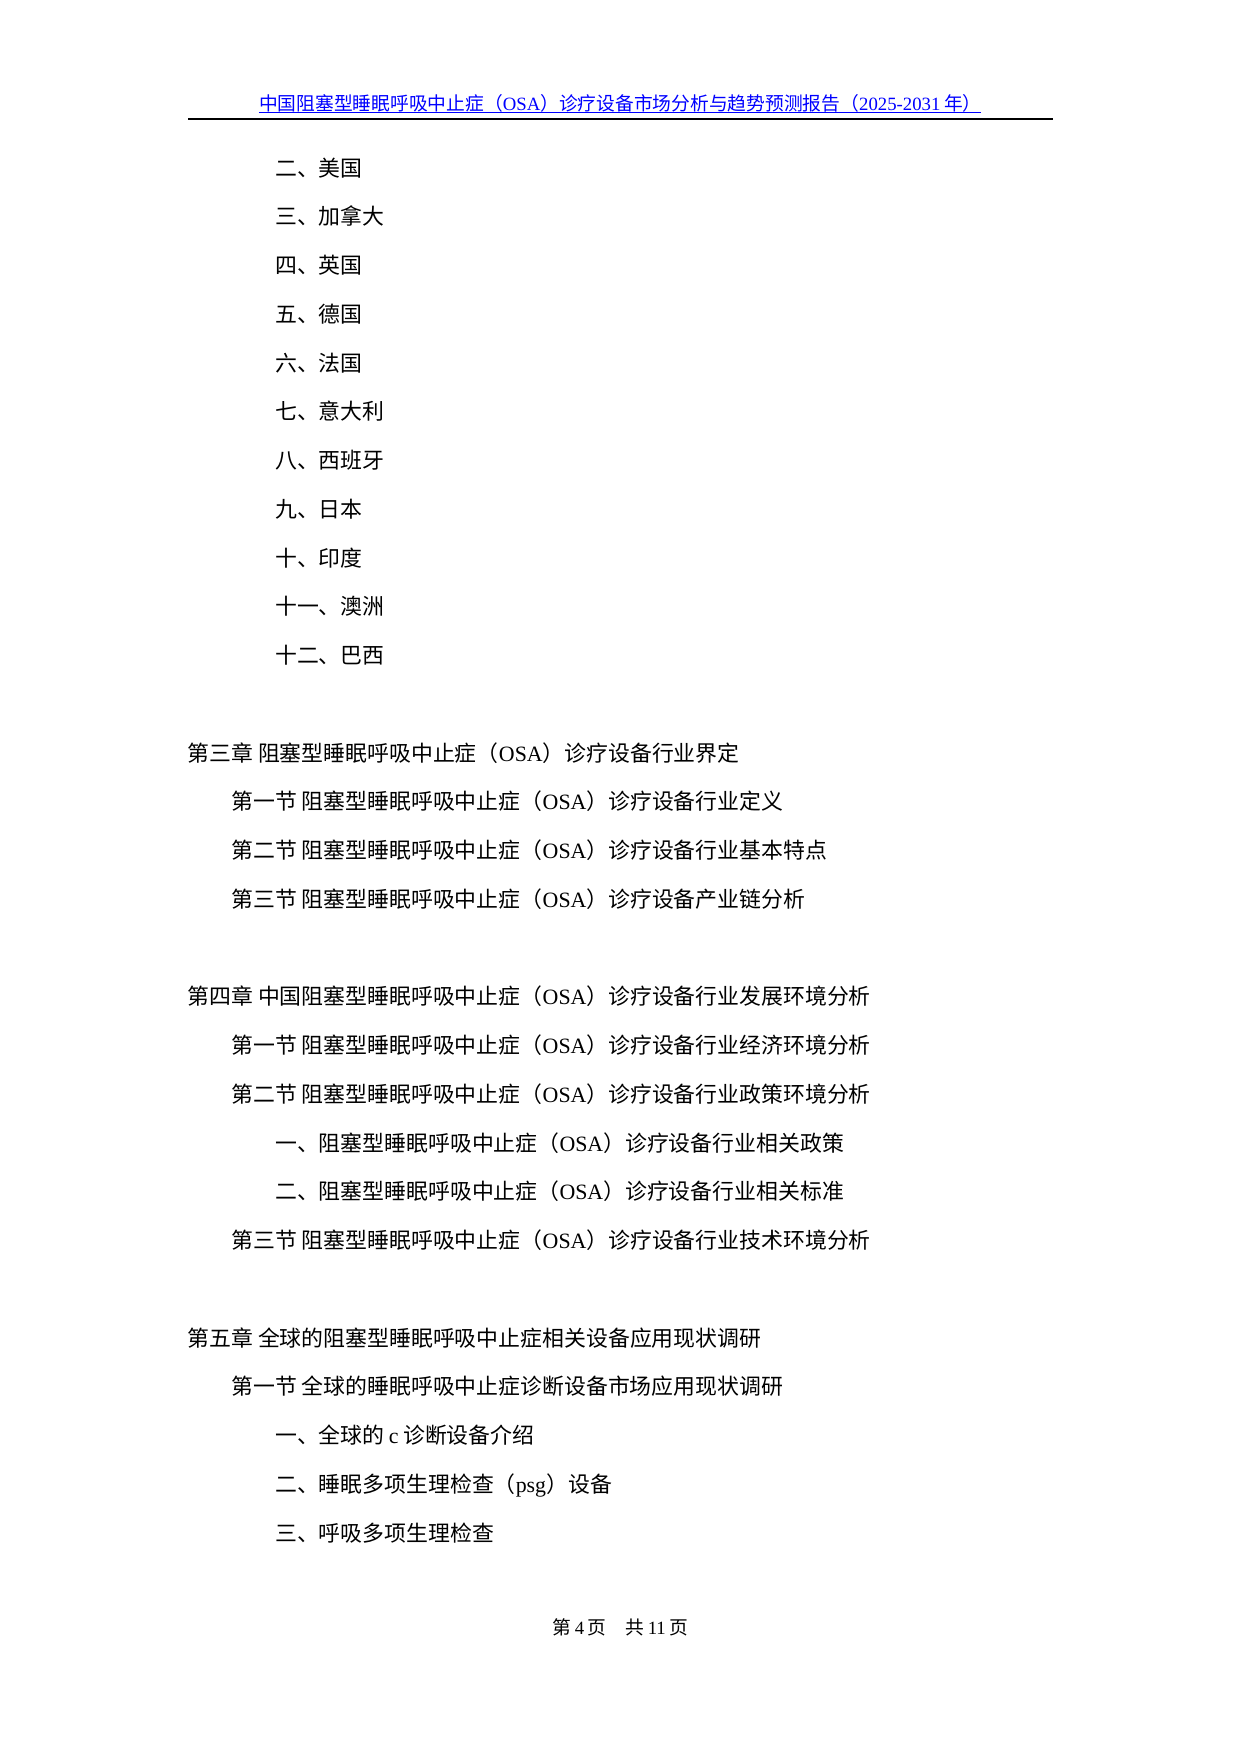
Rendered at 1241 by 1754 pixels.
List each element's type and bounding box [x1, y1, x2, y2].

text [187, 150, 1053, 1548]
